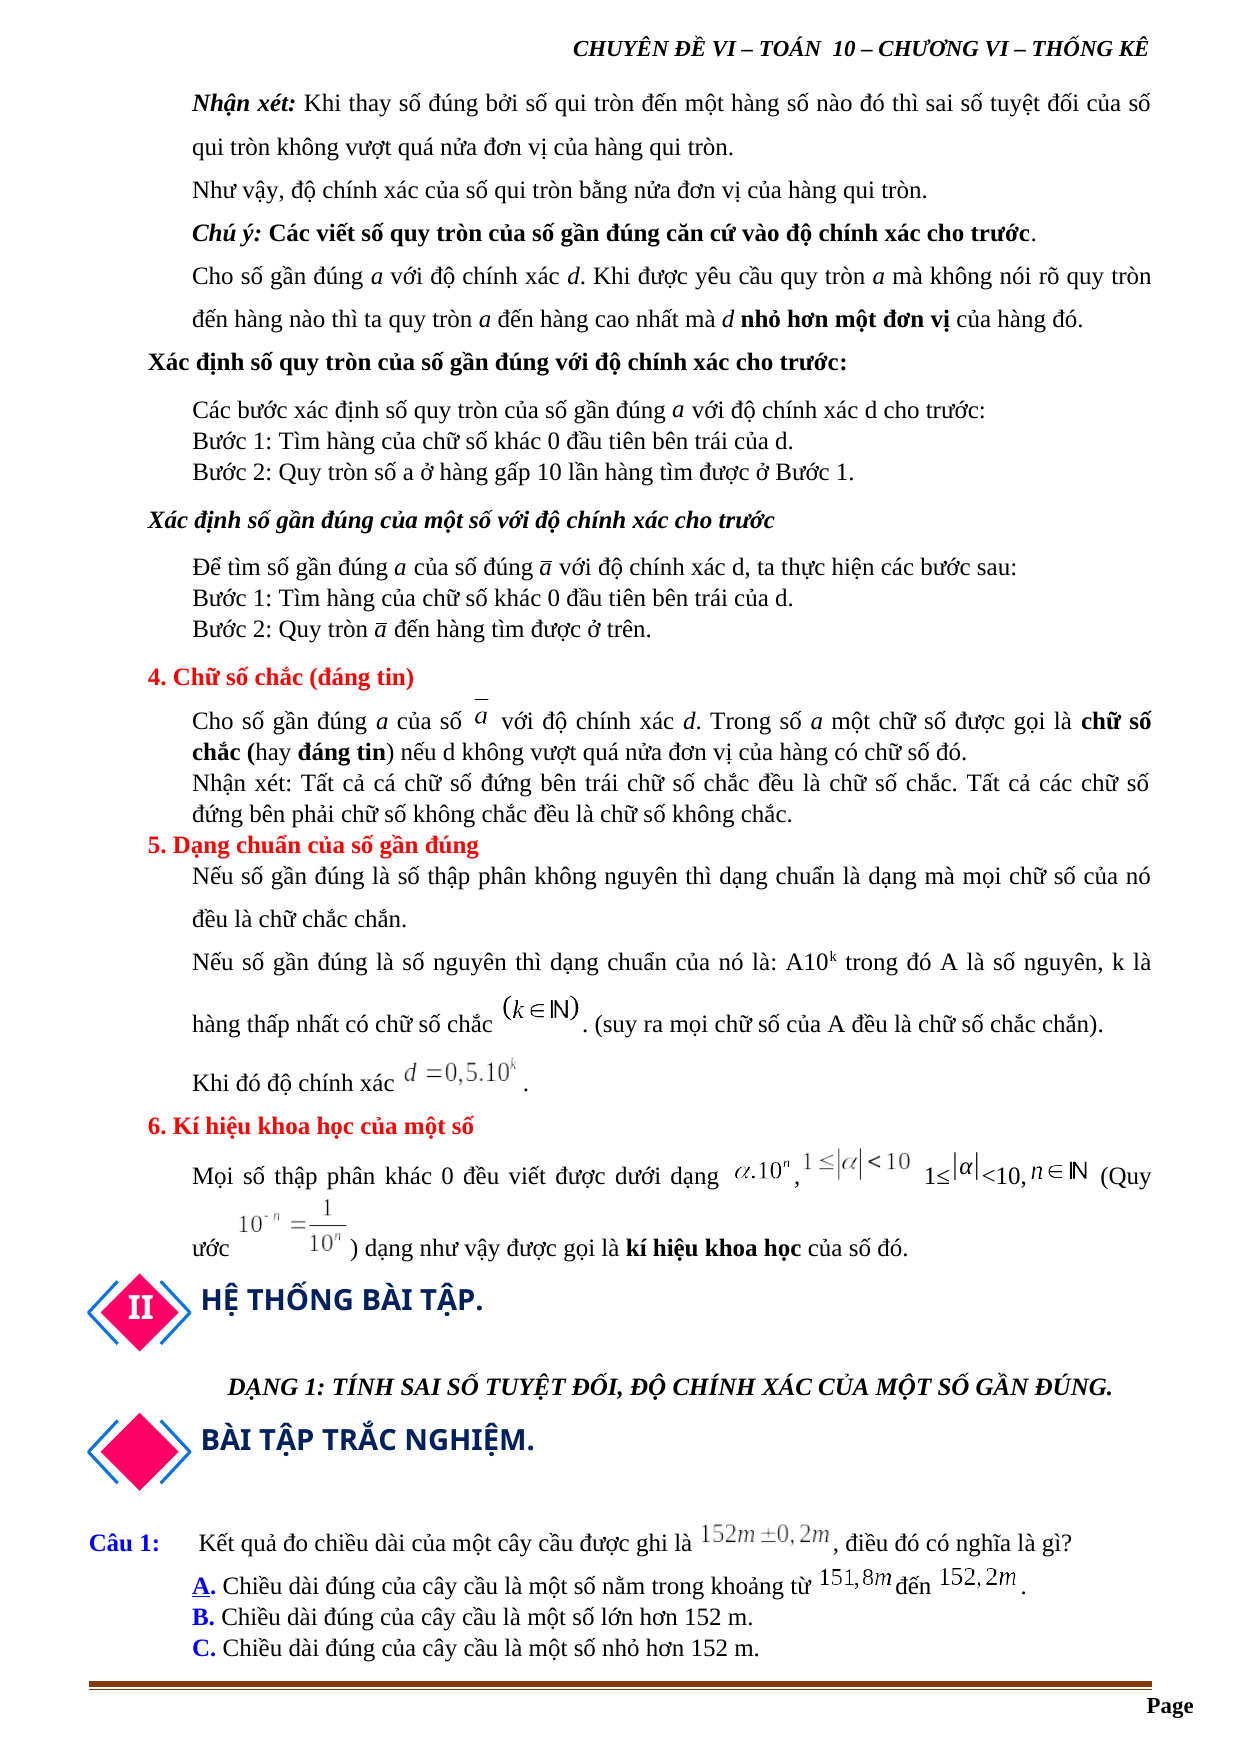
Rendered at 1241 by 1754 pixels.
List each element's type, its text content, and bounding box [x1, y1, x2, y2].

text 6. Kí hiệu khoa học của một số [148, 1111, 1152, 1140]
list Nếu số gần đúng là số nguyên thì dạng chuẩn của nó là: A10k trong đó A là số nguyên, k là hàng thấp nhất có chữ số chắc . (suy ra mọi chữ số của A đều là chữ số chắc chắn). [192, 947, 1152, 1038]
text Bước 2: Quy tròn đến hàng tìm được ở trên. [192, 614, 1152, 643]
list Cho số gần đúng a với độ chính xác d. Khi được yêu cầu quy tròn a mà không nói rõ quy tròn đến hàng nào thì ta quy tròn a đến hàng cao nhất mà d nhỏ hơn một đơn vị của hàng đó. [192, 261, 1152, 333]
text Xác định số quy tròn của số gần đúng với độ chính xác cho trước: [148, 347, 1152, 376]
text A. Chiều dài đúng của cây cầu là một số nằm trong khoảng từ đến . [192, 1562, 1152, 1600]
text Nhận xét: Tất cả cá chữ số đứng bên trái chữ số chắc đều là chữ số chắc. Tất cả các chữ số đứng bên phải chữ số không chắc đều là chữ số không chắc. [192, 768, 1152, 828]
text Cho số gần đúng a của số với độ chính xác d. Trong số a một chữ số được gọi là chữ số chắc (hay đáng tin) nếu d không vượt quá nửa đơn vị của hàng có chữ số đó. [192, 693, 1152, 766]
list Nhận xét: Khi thay số đúng bởi số qui tròn đến một hàng số nào đó thì sai số tuyệt đối của số qui tròn không vượt quá nửa đơn vị của hàng qui tròn. [192, 88, 1152, 160]
text Các bước xác định số quy tròn của số gần đúng với độ chính xác d cho trước: [192, 395, 1152, 424]
list Kết quả đo chiều dài của một cây cầu được ghi là , điều đó có nghĩa là gì? [88, 1519, 1152, 1557]
list Như vậy, độ chính xác của số qui tròn bằng nửa đơn vị của hàng qui tròn. [192, 175, 1152, 203]
text B. Chiều dài đúng của cây cầu là một số lớn hơn 152 m. [192, 1602, 1152, 1631]
list Khi đó độ chính xác . [192, 1052, 1152, 1097]
text DẠNG 1: TÍNH SAI SỐ TUYỆT ĐỐI, ĐỘ CHÍNH XÁC CỦA MỘT SỐ GẦN ĐÚNG. [192, 1372, 1152, 1401]
text Xác định số gần đúng của một số với độ chính xác cho trước [148, 505, 1152, 533]
text 4. Chữ số chắc (đáng tin) [148, 662, 1152, 691]
text 5. Dạng chuẩn của số gần đúng [148, 830, 1152, 859]
text Bước 1: Tìm hàng của chữ số khác 0 đầu tiên bên trái của d. [192, 426, 1152, 455]
text Mọi số thập phân khác 0 đều viết được dưới dạng , 1≤<10, (Quy ước ) dạng như vậy được gọi là kí hiệu khoa học của số đó. [192, 1142, 1152, 1262]
text Bước 1: Tìm hàng của chữ số khác 0 đầu tiên bên trái của d. [192, 583, 1152, 612]
text Để tìm số gần đúng của số đúng với độ chính xác d, ta thực hiện các bước sau: [192, 552, 1152, 581]
list Nếu số gần đúng là số thập phân không nguyên thì dạng chuẩn là dạng mà mọi chữ số của nó đều là chữ chắc chắn. [192, 861, 1152, 933]
list Chú ý: Các viết số quy tròn của số gần đúng căn cứ vào độ chính xác cho trước. [192, 218, 1152, 247]
text Bước 2: Quy tròn số a ở hàng gấp 10 lần hàng tìm được ở Bước 1. [192, 457, 1152, 486]
text C. Chiều dài đúng của cây cầu là một số nhỏ hơn 152 m. [192, 1633, 1152, 1662]
